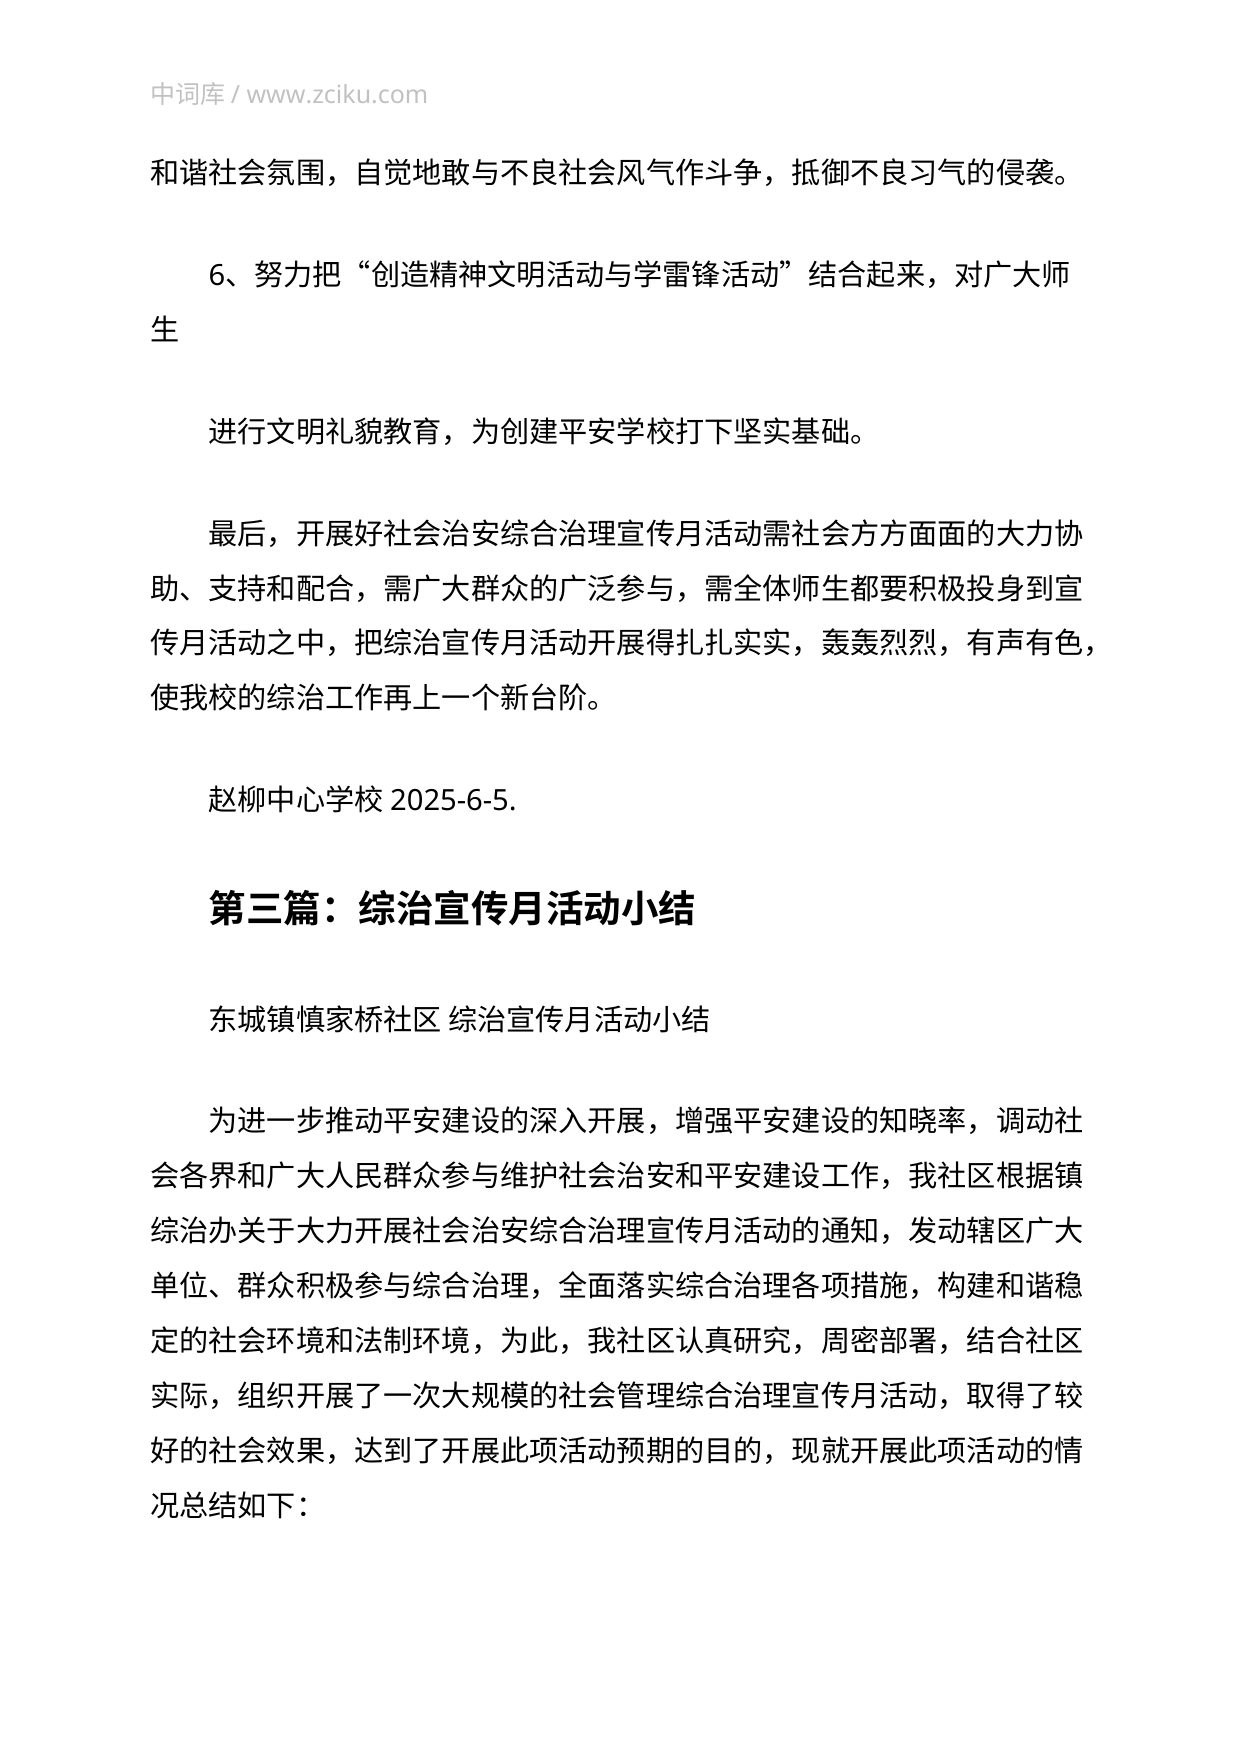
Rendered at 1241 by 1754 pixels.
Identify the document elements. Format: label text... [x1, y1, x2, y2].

text 最后，开展好社会治安综合治理宣传月活动需社会方方面面的大力协助、支持和配合，需广大群众的广泛参与，需全体师生都要积极投身到宣传月活动之中，把综治宣传月活动开展得扎扎实实，轰轰烈烈，有声有色，使我校的综治工作再上一个新台阶。 [150, 510, 1090, 717]
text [150, 150, 1090, 192]
text 东城镇慎家桥社区 综治宣传月活动小结 [150, 996, 1090, 1038]
text 赵柳中心学校 2025-6-5. [150, 777, 1090, 819]
text 6、努力把“创造精神文明活动与学雷锋活动”结合起来，对广大师生 [150, 252, 1090, 349]
text 进行文明礼貌教育，为创建平安学校打下坚实基础。 [150, 408, 1090, 451]
text 为进一步推动平安建设的深入开展，增强平安建设的知晓率，调动社会各界和广大人民群众参与维护社会治安和平安建设工作，我社区根据镇综治办关于大力开展社会治安综合治理宣传月活动的通知，发动辖区广大单位、群众积极参与综合治理，全面落实综合治理各项措施，构建和谐稳定的社会环境和法制环境，为此，我社区认真研究，周密部署，结合社区实际，组织开展了一次大规模的社会管理综合治理宣传月活动，取得了较好的社会效果，达到了开展此项活动预期的目的，现就开展此项活动的情况总结如下： [150, 1098, 1090, 1524]
text 第三篇：综治宣传月活动小结 [150, 879, 1090, 933]
